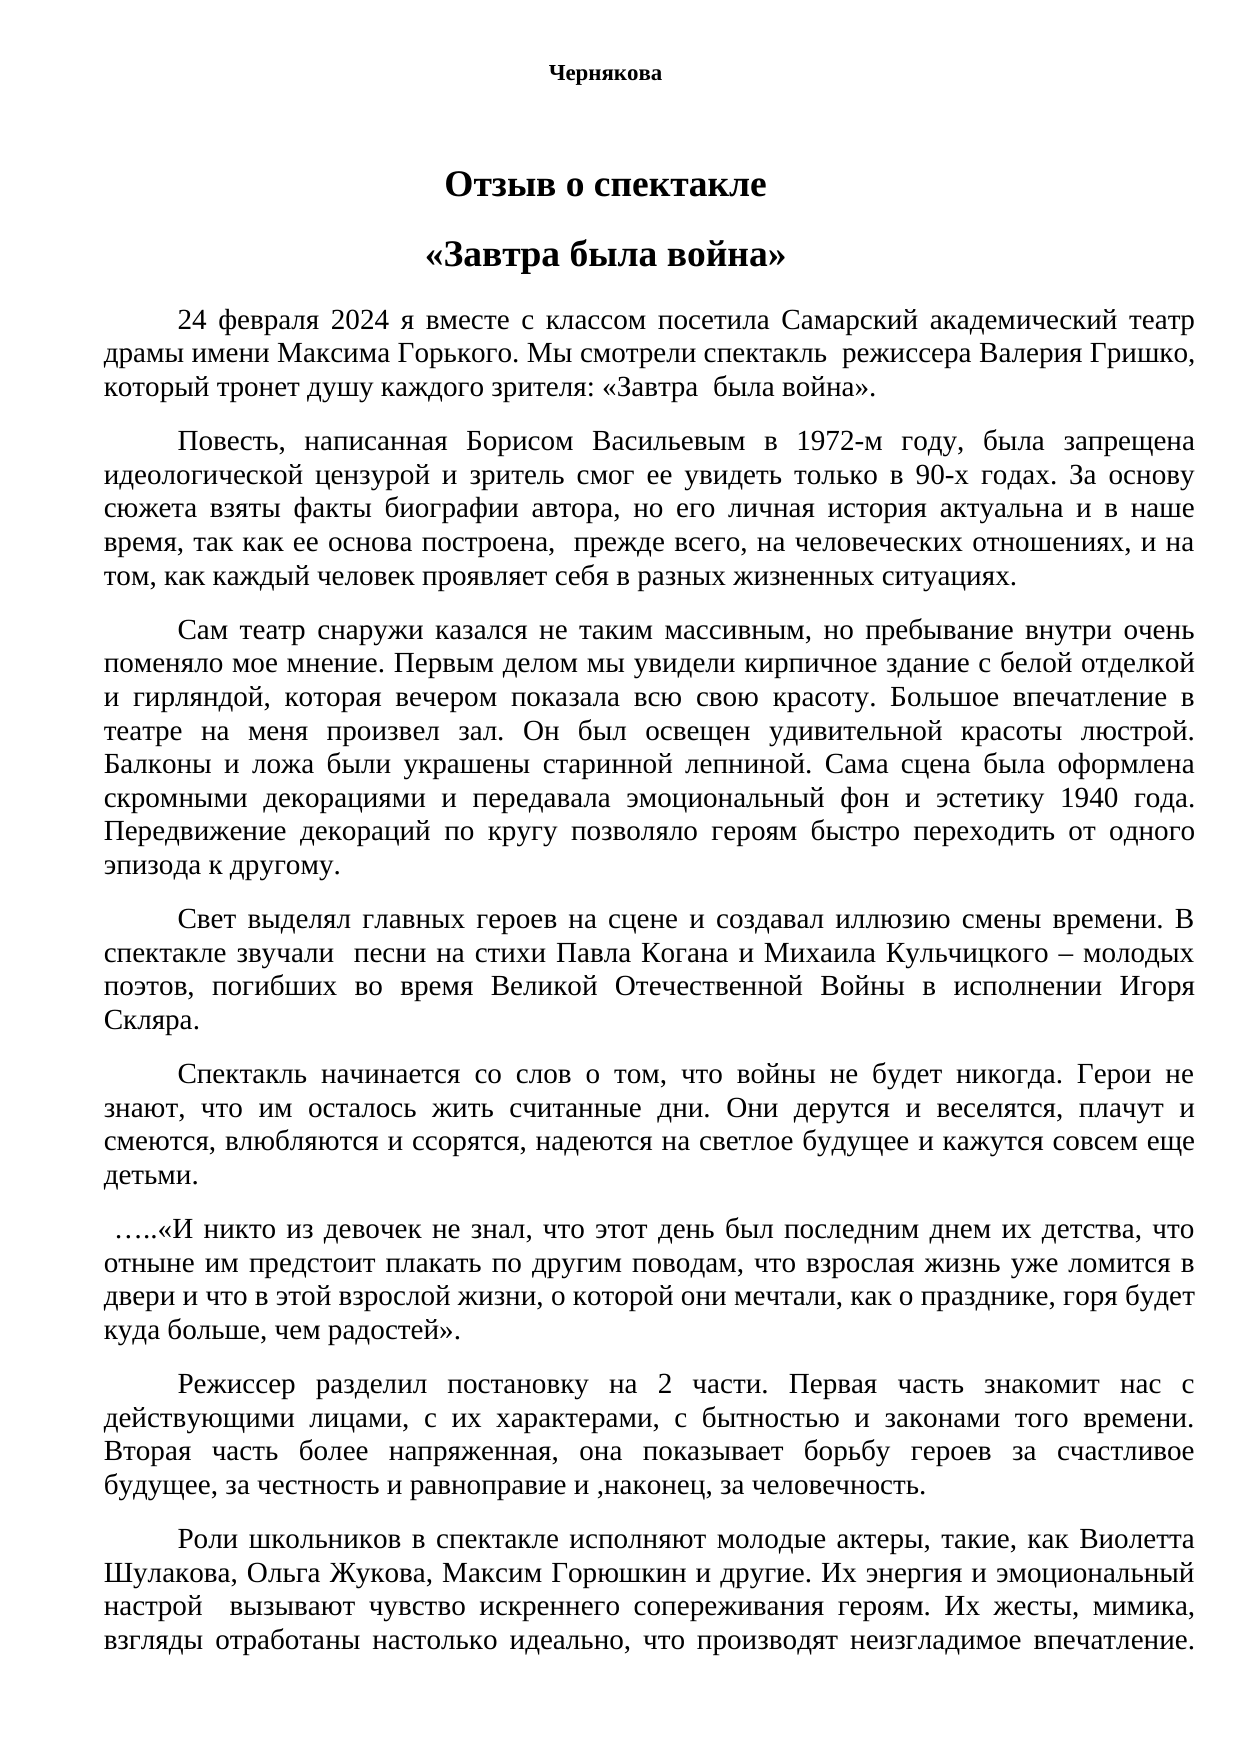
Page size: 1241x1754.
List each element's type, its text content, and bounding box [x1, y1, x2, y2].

text …..«И никто из девочек не знал, что этот день был последним днем их детства, что отныне им предстоит плакать по другим поводам, что взрослая жизнь уже ломится в двери и что в этой взрослой жизни, о которой они мечтали, как о празднике, горя будет куда больше, чем радостей». [103, 1211, 1196, 1345]
text Сам театр снаружи казался не таким массивным, но пребывание внутри очень поменяло мое мнение. Первым делом мы увидели кирпичное здание с белой отделкой и гирляндой, которая вечером показала всю свою красоту. Большое впечатление в театре на меня произвел зал. Он был освещен удивительной красоты люстрой. Балконы и ложа были украшены старинной лепниной. Сама сцена была оформлена скромными декорациями и передавала эмоциональный фон и эстетику 1940 года. Передвижение декораций по кругу позволяло героям быстро переходить от одного эпизода к другому. [103, 612, 1196, 880]
text Чернякова [15, 59, 1196, 86]
text Режиссер разделил постановку на 2 части. Первая часть знакомит нас с действующими лицами, с их характерами, с бытностью и законами того времени. Вторая часть более напряженная, она показывает борьбу героев за счастливое будущее, за честность и равноправие и ,наконец, за человечность. [103, 1366, 1196, 1500]
text Спектакль начинается со слов о том, что войны не будет никогда. Герои не знают, что им осталось жить считанные дни. Они дерутся и веселятся, плачут и смеются, влюбляются и ссорятся, надеются на светлое будущее и кажутся совсем еще детьми. [103, 1056, 1196, 1190]
text «Завтра была война» [15, 232, 1196, 275]
text Повесть, написанная Борисом Васильевым в 1972-м году, была запрещена идеологической цензурой и зритель смог ее увидеть только в 90-х годах. За основу сюжета взяты факты биографии автора, но его личная история актуальна и в наше время, так как ее основа построена, прежде всего, на человеческих отношениях, и на том, как каждый человек проявляет себя в разных жизненных ситуациях. [103, 423, 1196, 591]
text Свет выделял главных героев на сцене и создавал иллюзию смены времени. В спектакле звучали песни на стихи Павла Когана и Михаила Кульчицкого – молодых поэтов, погибших во время Великой Отечественной Войны в исполнении Игоря Скляра. [103, 901, 1196, 1035]
text Отзыв о спектакле [15, 161, 1196, 204]
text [103, 1521, 1196, 1655]
text 24 февраля 2024 я вместе с классом посетила Самарский академический театр драмы имени Максима Горького. Мы смотрели спектакль режиссера Валерия Гришко, который тронет душу каждого зрителя: «Завтра была война». [103, 302, 1196, 403]
